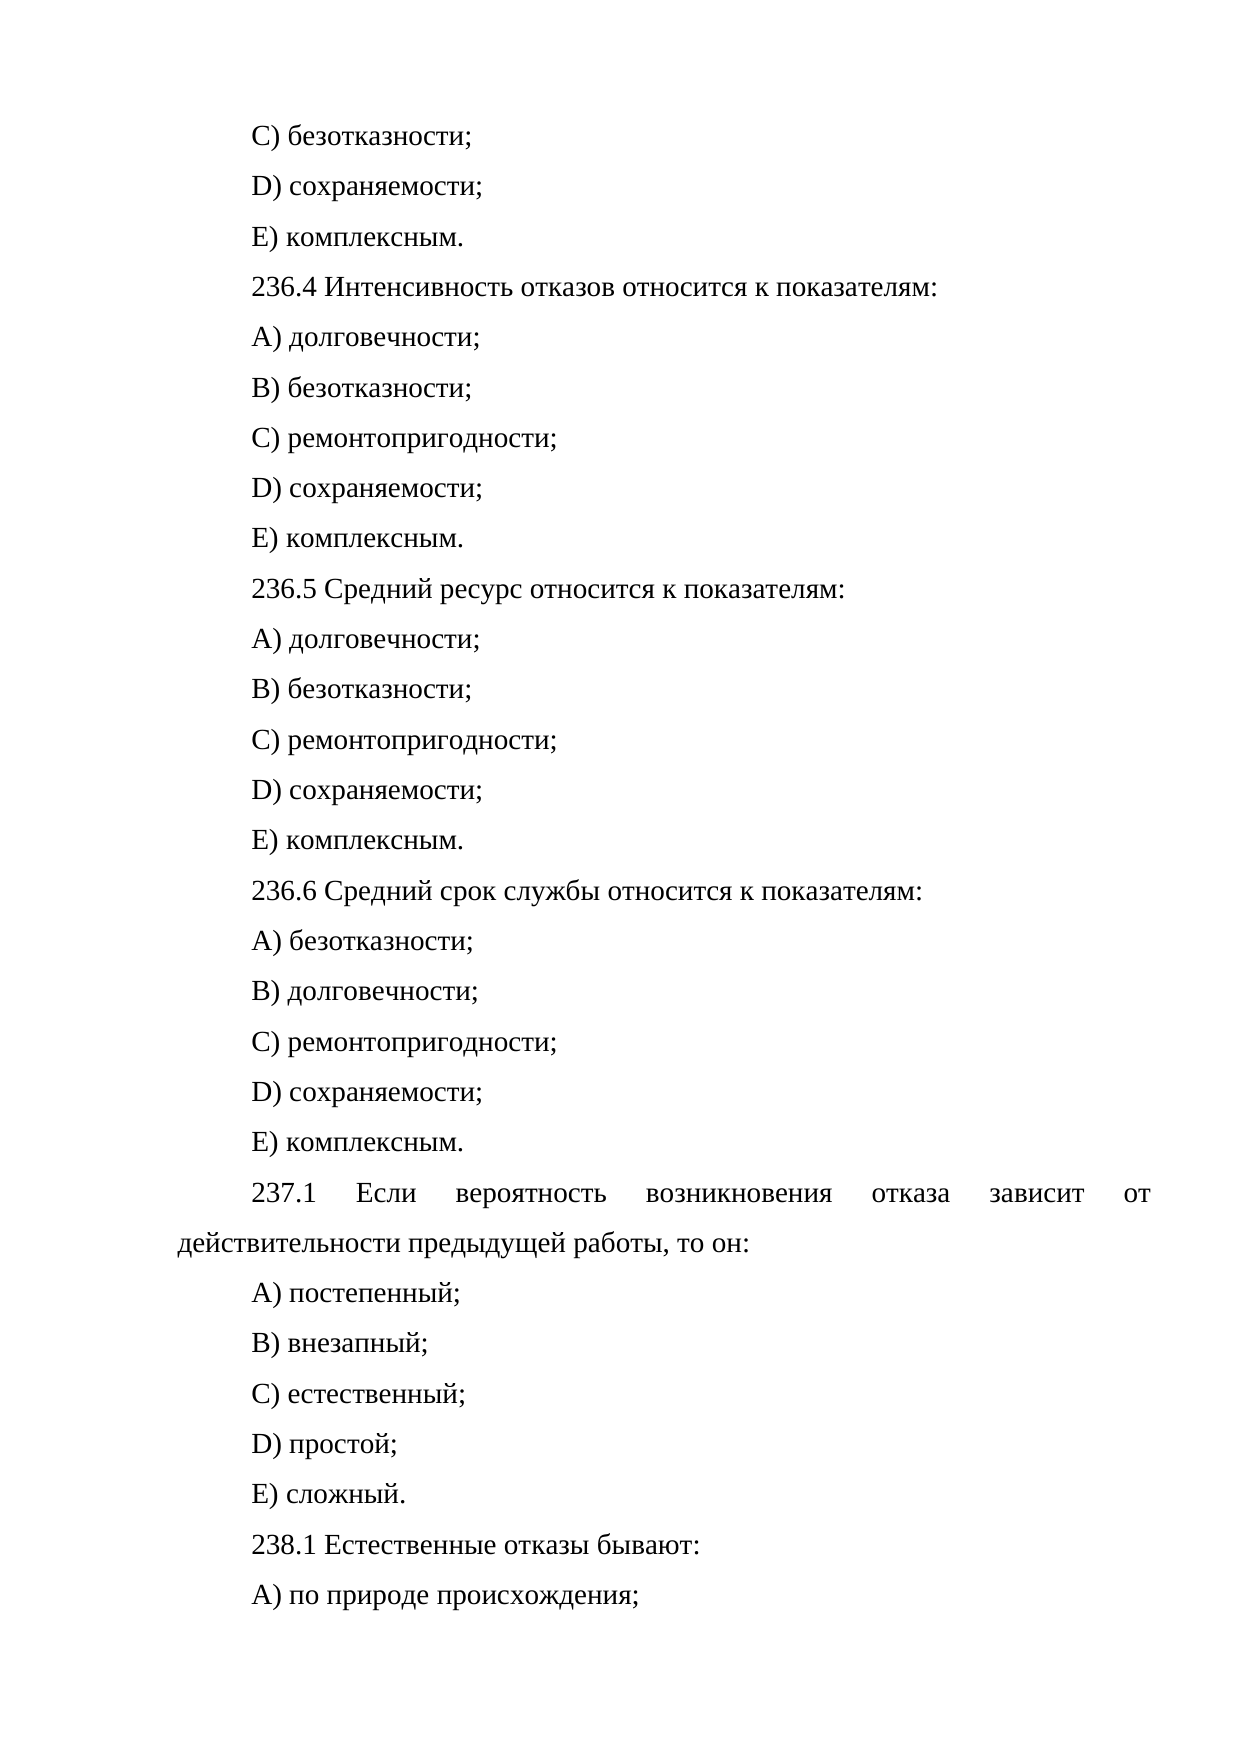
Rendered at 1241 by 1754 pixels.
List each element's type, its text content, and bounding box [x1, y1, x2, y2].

text A) по природе происхождения; [177, 1577, 1152, 1611]
text 236.5 Средний ресурс относится к показателям: [177, 571, 1152, 604]
text D) сохраняемости; [177, 1074, 1152, 1108]
text D) сохраняемости; [177, 168, 1152, 202]
text 238.1 Естественные отказы бывают: [177, 1527, 1152, 1560]
text A) долговечности; [177, 319, 1152, 353]
text D) сохраняемости; [177, 470, 1152, 504]
text C) ремонтопригодности; [177, 1024, 1152, 1057]
text B) безотказности; [177, 370, 1152, 403]
text C) естественный; [177, 1376, 1152, 1409]
text E) комплексным. [177, 219, 1152, 252]
text 236.4 Интенсивность отказов относится к показателям: [177, 269, 1152, 303]
text C) ремонтопригодности; [177, 420, 1152, 453]
text 236.6 Средний срок службы относится к показателям: [177, 873, 1152, 906]
text B) долговечности; [177, 973, 1152, 1007]
text E) сложный. [177, 1477, 1152, 1510]
text E) комплексным. [177, 822, 1152, 856]
text A) долговечности; [177, 621, 1152, 655]
text E) комплексным. [177, 521, 1152, 554]
text C) безотказности; [177, 118, 1152, 152]
text B) безотказности; [177, 672, 1152, 705]
text A) постепенный; [177, 1275, 1152, 1309]
text E) комплексным. [177, 1124, 1152, 1158]
text C) ремонтопригодности; [177, 722, 1152, 755]
text A) безотказности; [177, 923, 1152, 957]
text D) сохраняемости; [177, 772, 1152, 806]
text D) простой; [177, 1426, 1152, 1460]
text B) внезапный; [177, 1326, 1152, 1359]
text 237.1 Если вероятность возникновения отказа зависит от действительности предыдущей работы, то он: [177, 1175, 1152, 1258]
